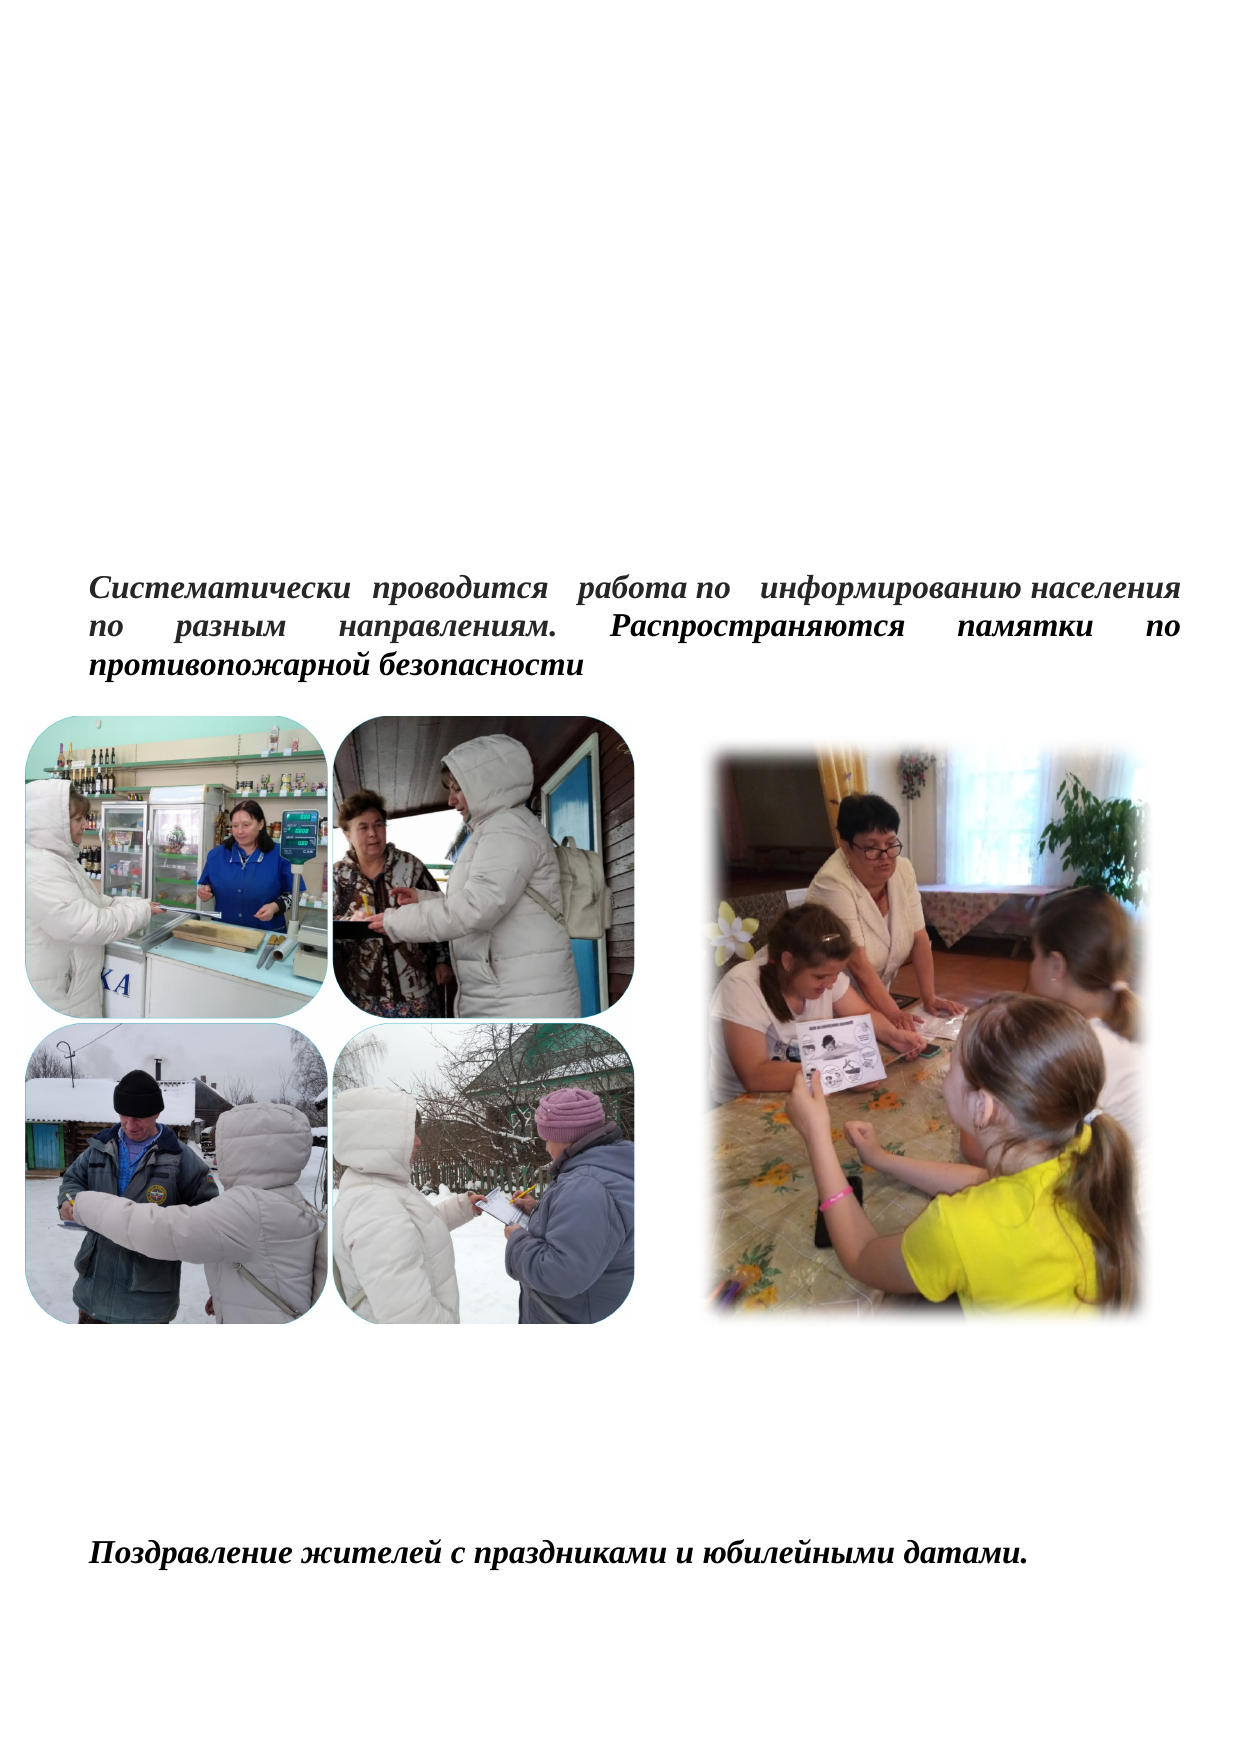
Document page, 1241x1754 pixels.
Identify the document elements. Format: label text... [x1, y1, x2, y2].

text Поздравление жителей с праздниками и юбилейными датами. [89, 1532, 1181, 1571]
picture [728, 766, 1126, 1299]
picture [25, 716, 635, 1322]
text Систематически проводится работа по информированию населения по разным направлениям. Распространяются памятки по противопожарной безопасности [89, 567, 1181, 682]
